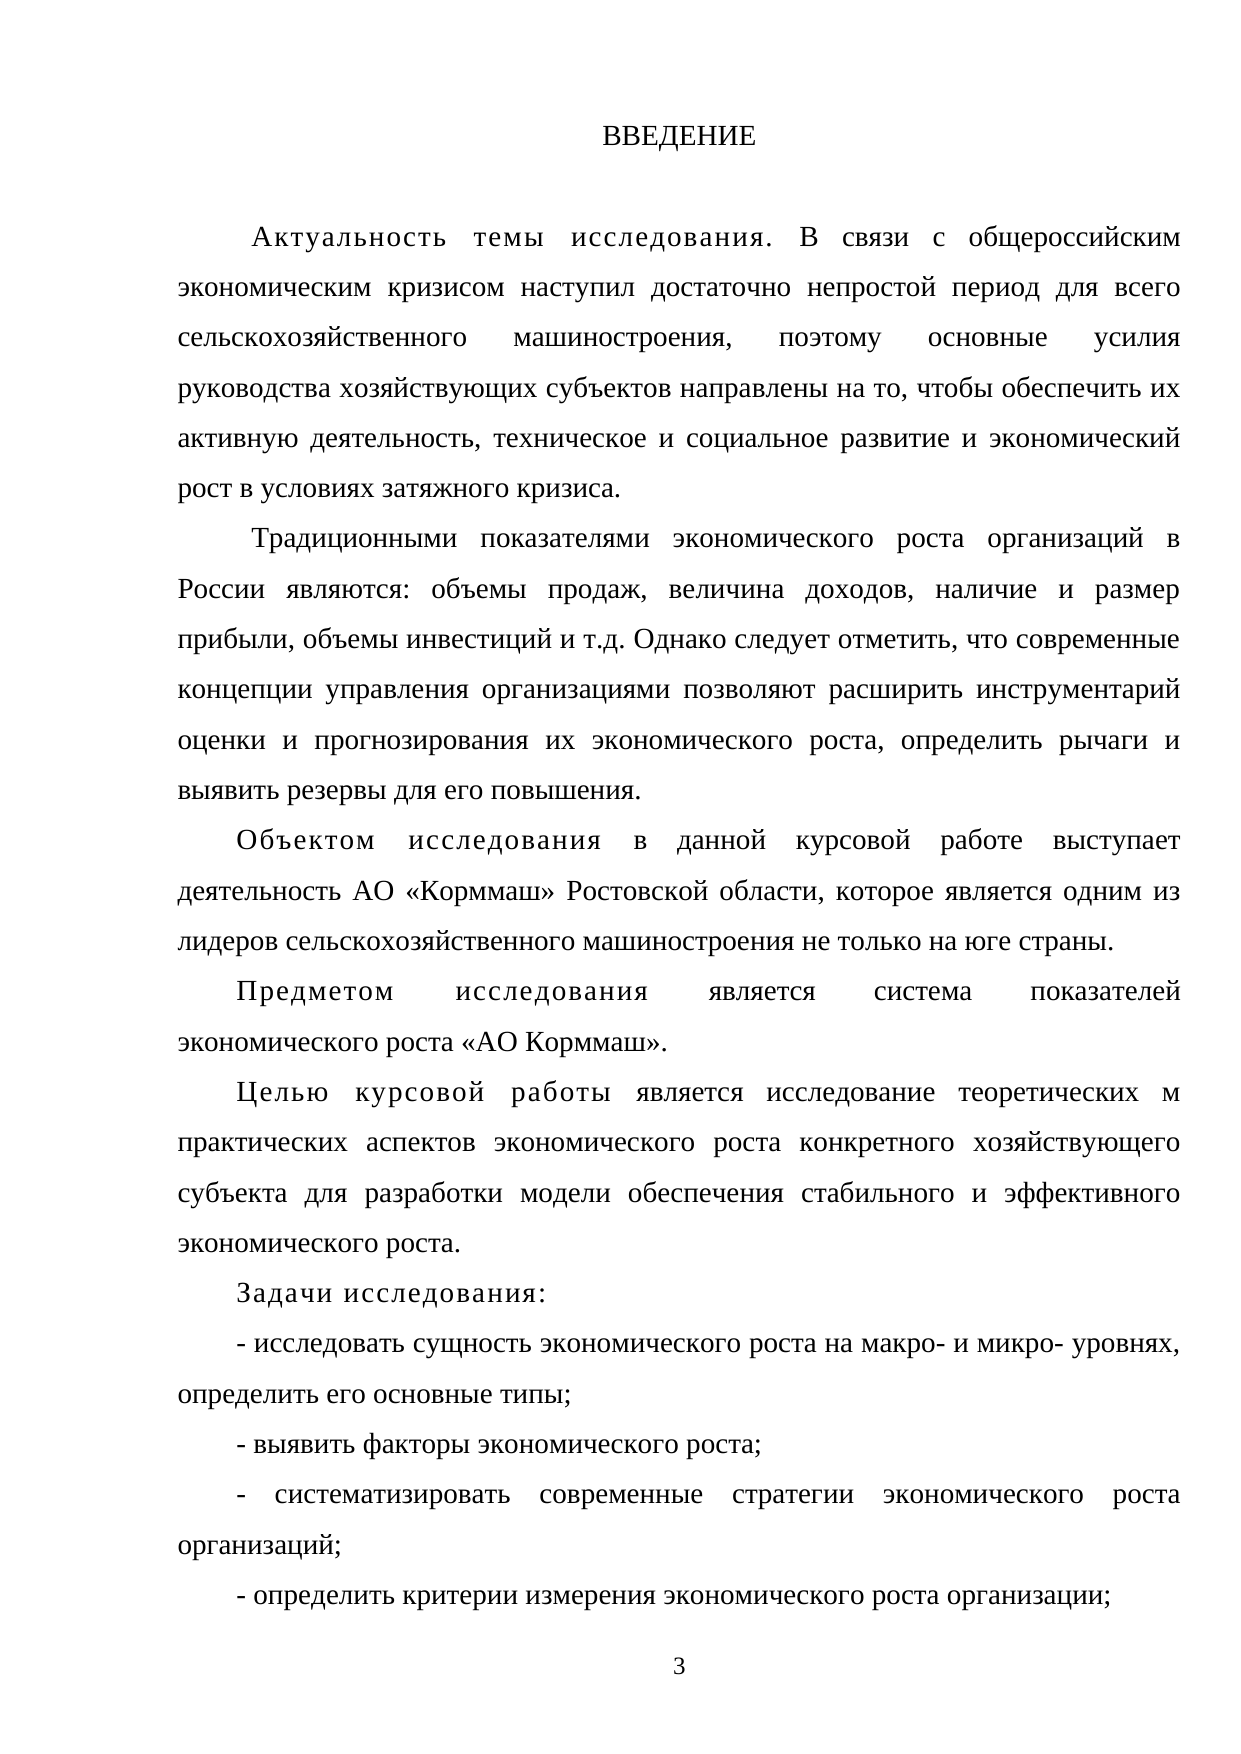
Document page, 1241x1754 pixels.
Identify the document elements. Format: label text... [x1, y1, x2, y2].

text Объектом исследования в данной курсовой работе выступает деятельность АО «Корммаш» Ростовской области, которое является одним из лидеров сельскохозяйственного машиностроения не только на юге страны. [177, 822, 1181, 957]
text - определить критерии измерения экономического роста организации; [177, 1577, 1181, 1611]
text Целью курсовой работы является исследование теоретических м практических аспектов экономического роста конкретного хозяйствующего субъекта для разработки модели обеспечения стабильного и эффективного экономического роста. [177, 1074, 1181, 1258]
text ВВЕДЕНИЕ [177, 118, 1181, 152]
text - исследовать сущность экономического роста на макро- и микро- уровнях, определить его основные типы; [177, 1326, 1181, 1409]
text Традиционными показателями экономического роста организаций в России являются: объемы продаж, величина доходов, наличие и размер прибыли, объемы инвестиций и т.д. Однако следует отметить, что современные концепции управления организациями позволяют расширить инструментарий оценки и прогнозирования их экономического роста, определить рычаги и выявить резервы для его повышения. [177, 521, 1181, 806]
text Актуальность темы исследования. В связи с общероссийским экономическим кризисом наступил достаточно непростой период для всего сельскохозяйственного машиностроения, поэтому основные усилия руководства хозяйствующих субъектов направлены на то, чтобы обеспечить их активную деятельность, техническое и социальное развитие и экономический рост в условиях затяжного кризиса. [177, 219, 1181, 504]
text - систематизировать современные стратегии экономического роста организаций; [177, 1477, 1181, 1560]
text Предметом исследования является система показателей экономического роста «АО Корммаш». [177, 973, 1181, 1057]
text - выявить факторы экономического роста; [177, 1426, 1181, 1460]
text Задачи исследования: [177, 1275, 1181, 1309]
